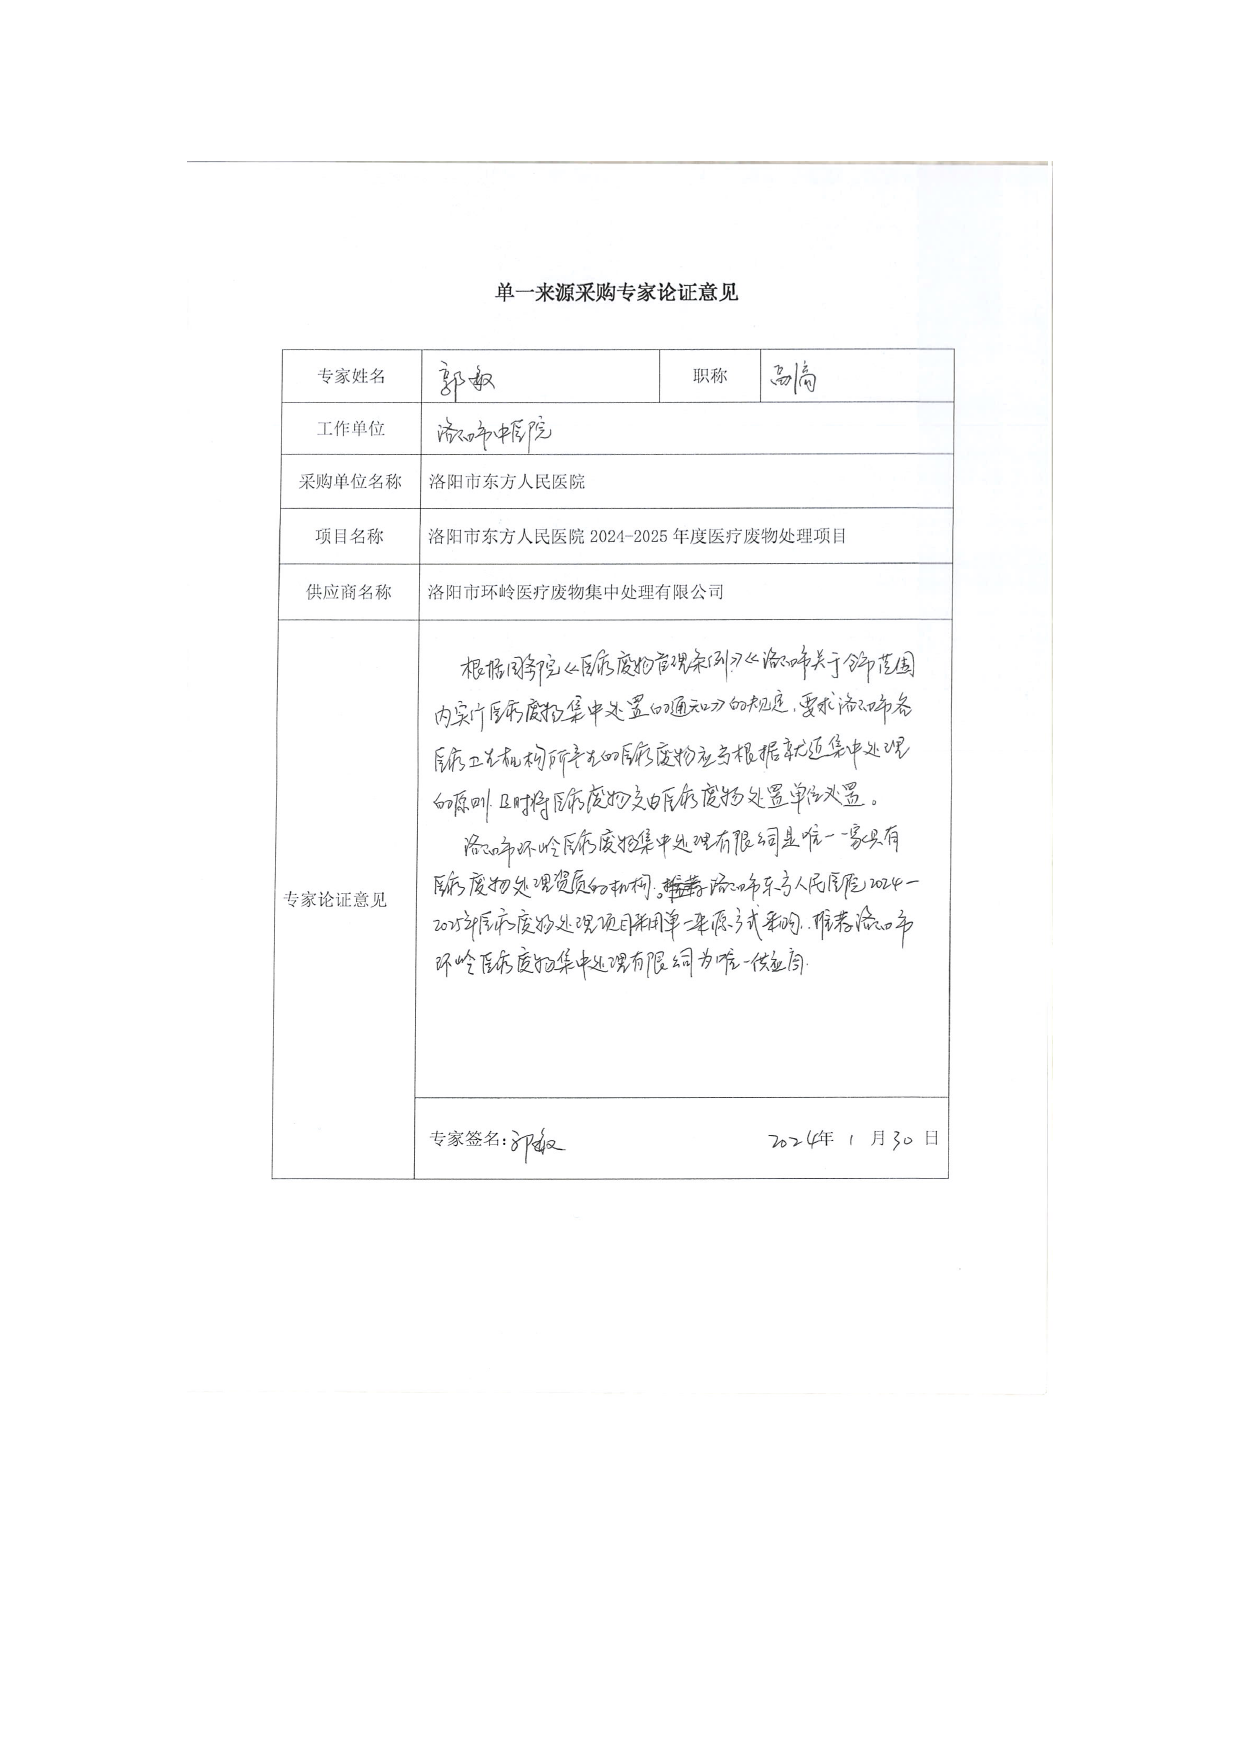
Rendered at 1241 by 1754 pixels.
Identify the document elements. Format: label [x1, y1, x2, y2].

picture [187, 161, 1053, 1397]
